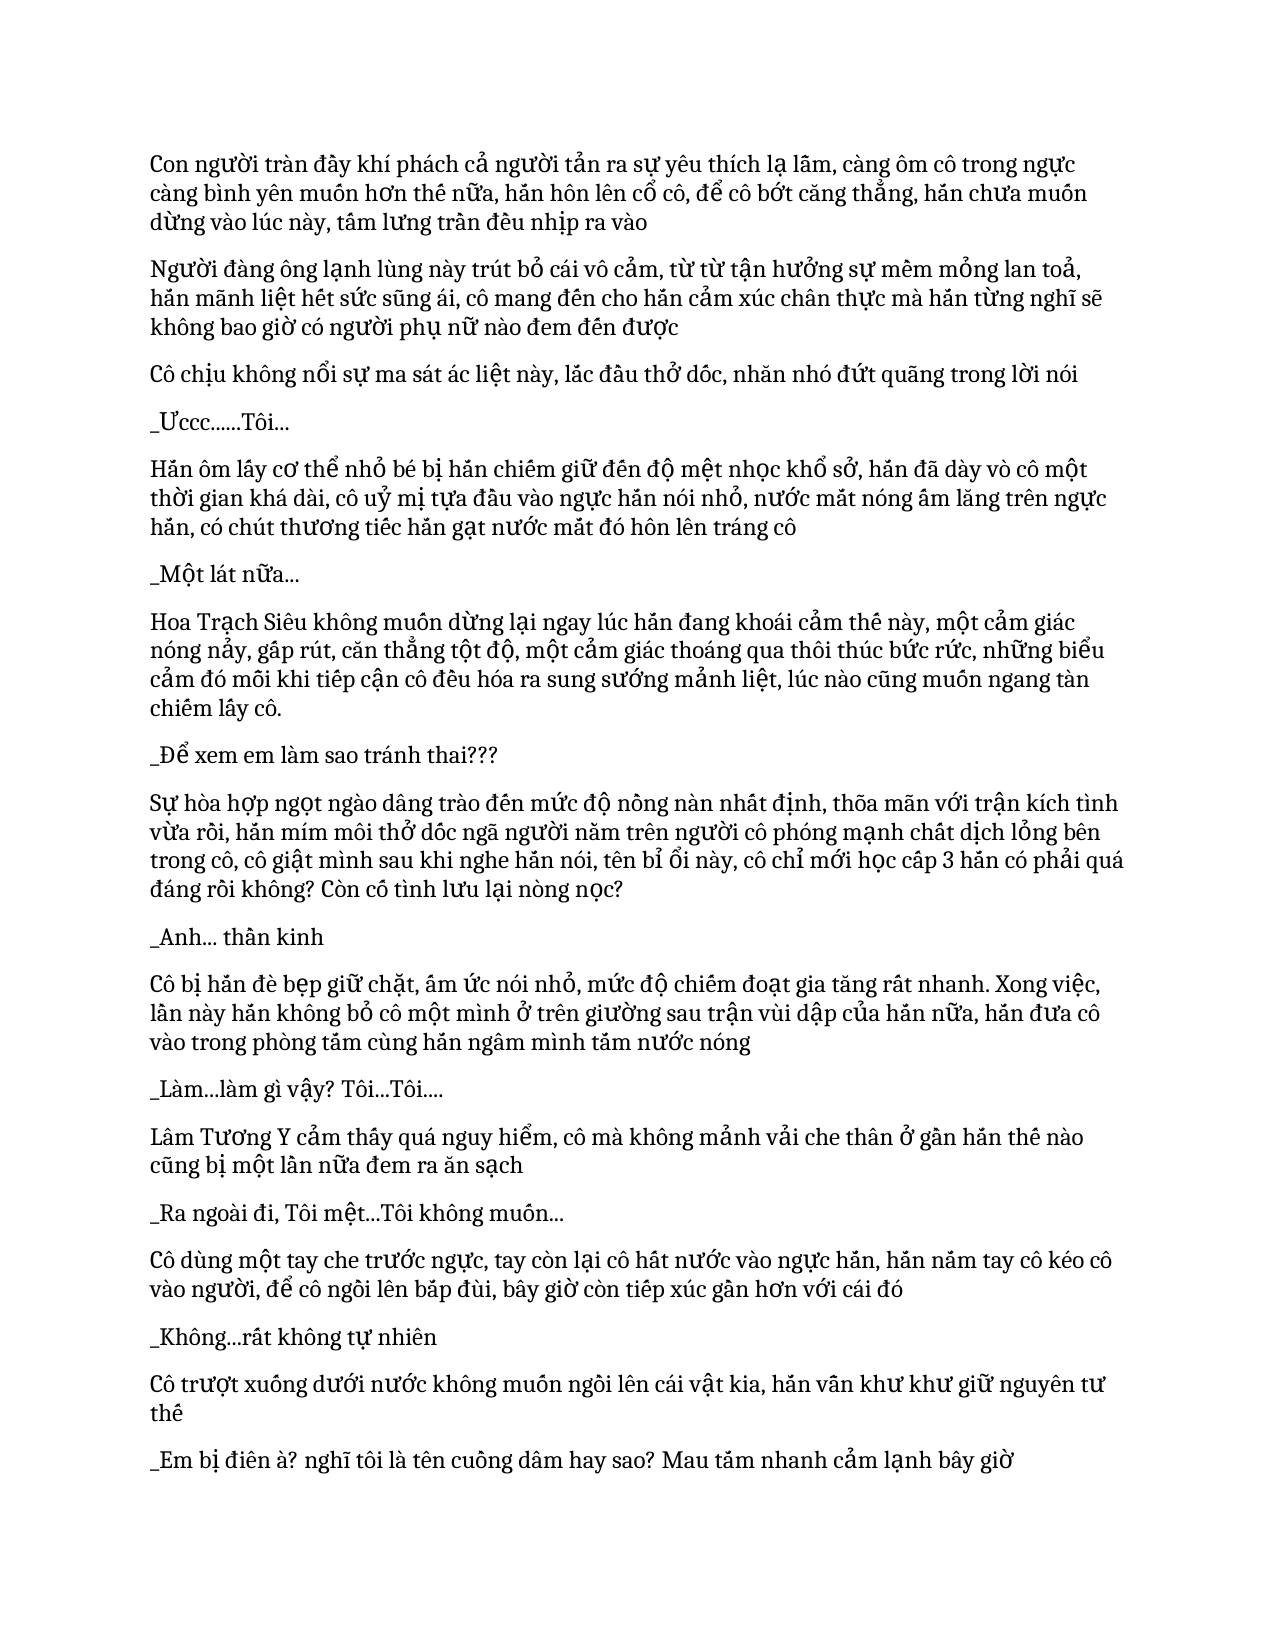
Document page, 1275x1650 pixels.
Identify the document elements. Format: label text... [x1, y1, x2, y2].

text _Ra ngoài đi, Tôi mệt...Tôi không muốn... [150, 1199, 1125, 1227]
text Sự hòa hợp ngọt ngào dâng trào đến mức độ nồng nàn nhất định, thõa mãn với trận kích tình vừa rồi, hắn mím môi thở dốc ngã người nằm trên người cô phóng mạnh chất dịch lỏng bên trong cô, cô giật mình sau khi nghe hắn nói, tên bỉ ổi này, cô chỉ mới học cấp 3 hắn có phải quá đáng rồi không? Còn cố tình lưu lại nòng nọc? [150, 789, 1125, 904]
text Hắn ôm lấy cơ thể nhỏ bé bị hắn chiếm giữ đến độ mệt nhọc khổ sở, hắn đã dày vò cô một thời gian khá dài, cô uỷ mị tựa đầu vào ngực hắn nói nhỏ, nước mắt nóng ấm lăng trên ngực hắn, có chút thương tiếc hắn gạt nước mắt đó hôn lên tráng cô [150, 455, 1125, 541]
text Cô trượt xuống dưới nước không muốn ngồi lên cái vật kia, hắn vẫn khư khư giữ nguyên tư thế [150, 1370, 1125, 1427]
text Cô bị hắn đè bẹp giữ chặt, ấm ức nói nhỏ, mức độ chiếm đoạt gia tăng rất nhanh. Xong việc, lần này hắn không bỏ cô một mình ở trên giường sau trận vùi dập của hắn nữa, hắn đưa cô vào trong phòng tắm cùng hắn ngâm mình tắm nước nóng [150, 970, 1125, 1056]
text Người đàng ông lạnh lùng này trút bỏ cái vô cảm, từ từ tận hưởng sự mềm mỏng lan toả, hắn mãnh liệt hết sức sũng ái, cô mang đến cho hắn cảm xúc chân thực mà hắn từng nghĩ sẽ không bao giờ có người phụ nữ nào đem đến được [150, 255, 1125, 341]
text _Em bị điên à? nghĩ tôi là tên cuồng dâm hay sao? Mau tắm nhanh cảm lạnh bây giờ [150, 1446, 1125, 1475]
text Cô dùng một tay che trước ngực, tay còn lại cô hất nước vào ngực hắn, hắn nắm tay cô kéo cô vào người, để cô ngồi lên bắp đùi, bây giờ còn tiếp xúc gần hơn với cái đó [150, 1246, 1125, 1304]
text _Anh... thần kinh [150, 922, 1125, 951]
text Cô chịu không nổi sự ma sát ác liệt này, lắc đầu thở dốc, nhăn nhó đứt quãng trong lời nói [150, 360, 1125, 389]
text Hoa Trạch Siêu không muốn dừng lại ngay lúc hắn đang khoái cảm thế này, một cảm giác nóng nảy, gấp rút, căn thẳng tột độ, một cảm giác thoáng qua thôi thúc bức rức, những biểu cảm đó mỗi khi tiếp cận cô đều hóa ra sung sướng mảnh liệt, lúc nào cũng muốn ngang tàn chiếm lấy cô. [150, 607, 1125, 722]
text Lâm Tương Y cảm thấy quá nguy hiểm, cô mà không mảnh vải che thân ở gần hắn thế nào cũng bị một lần nữa đem ra ăn sạch [150, 1122, 1125, 1180]
text _Không...rất không tự nhiên [150, 1322, 1125, 1351]
text _Một lát nữa... [150, 560, 1125, 589]
text Con người tràn đầy khí phách cả người tản ra sự yêu thích lạ lẫm, càng ôm cô trong ngực càng bình yên muốn hơn thế nữa, hắn hôn lên cổ cô, để cô bớt căng thẳng, hắn chưa muốn dừng vào lúc này, tấm lưng trần đều nhịp ra vào [150, 150, 1125, 236]
text _Ưccc......Tôi... [150, 407, 1125, 436]
text _Để xem em làm sao tránh thai??? [150, 741, 1125, 770]
text _Làm...làm gì vậy? Tôi...Tôi.... [150, 1075, 1125, 1104]
